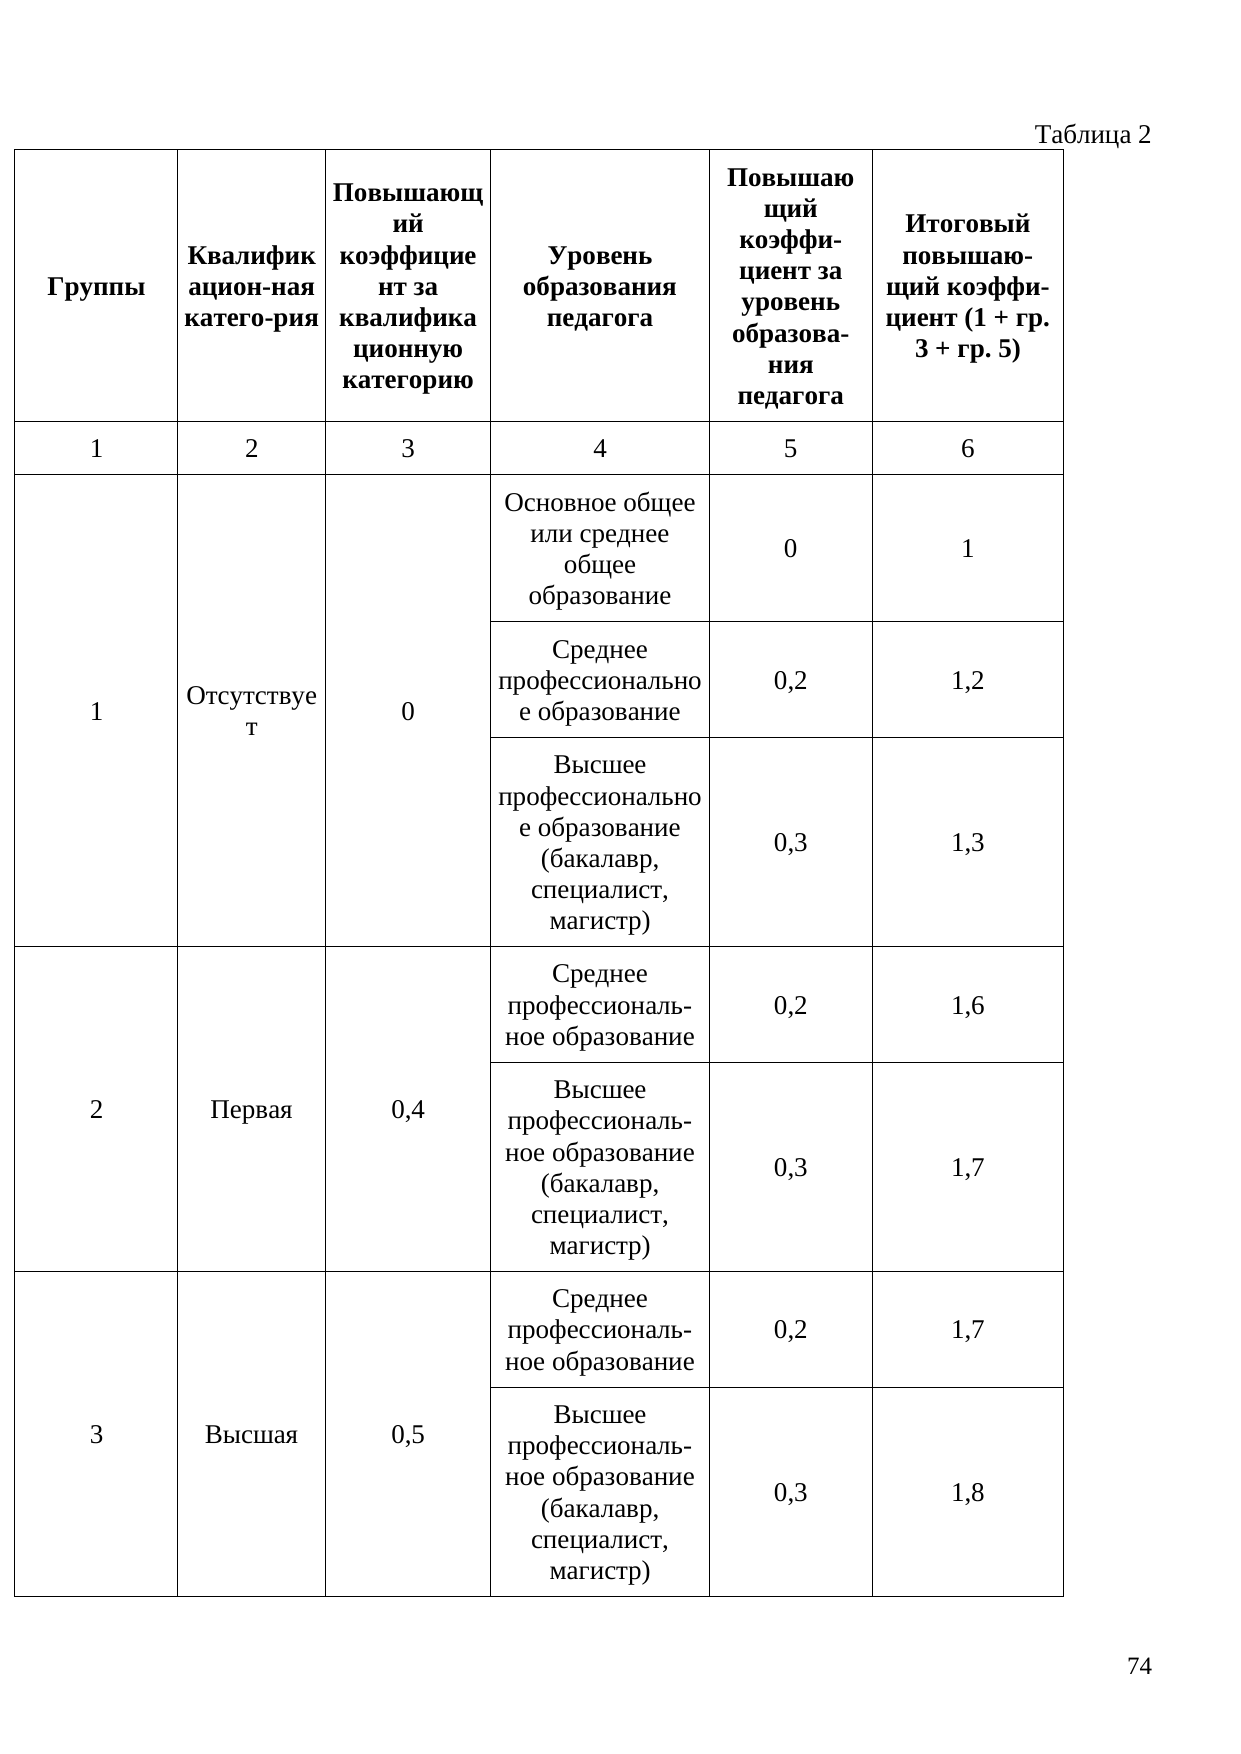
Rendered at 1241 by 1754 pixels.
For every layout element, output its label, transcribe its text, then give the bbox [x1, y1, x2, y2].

table_cell 4 [491, 422, 709, 474]
table_header Квалификацион-ная катего-рия [178, 150, 325, 421]
table_cell 2 [178, 422, 325, 474]
table_cell 0,3 [710, 1388, 872, 1596]
table_cell 6 [873, 422, 1063, 474]
table_header Уровень образования педагога [491, 150, 709, 421]
table_cell 1,2 [873, 622, 1063, 737]
table_cell 0,4 [326, 947, 490, 1271]
table_cell 1,6 [873, 947, 1063, 1062]
text Таблица 2 [89, 118, 1152, 149]
table_cell 1,3 [873, 738, 1063, 946]
table_cell 1 [873, 475, 1063, 621]
table_cell 0,3 [710, 738, 872, 946]
table_cell 0 [326, 475, 490, 946]
table_cell Среднее профессиональ-ное образование [491, 947, 709, 1062]
table_cell 3 [326, 422, 490, 474]
table_cell 0,3 [710, 1063, 872, 1271]
table_cell 1,7 [873, 1063, 1063, 1271]
table_cell Высшее профессиональ-ное образование (бакалавр, специалист, магистр) [491, 1063, 709, 1271]
table_cell 0 [710, 475, 872, 621]
table_header Группы [15, 150, 177, 421]
table_cell 0,2 [710, 947, 872, 1062]
table_cell 1,7 [873, 1272, 1063, 1387]
table_cell 0,2 [710, 1272, 872, 1387]
table_cell 1,8 [873, 1388, 1063, 1596]
table_cell 5 [710, 422, 872, 474]
table_header Повышающий коэффи-циент за уровень образова-ния педагога [710, 150, 872, 421]
table_cell 0,2 [710, 622, 872, 737]
table_cell Основное общее или среднее общее образование [491, 475, 709, 621]
table_cell Высшее профессиональное образование (бакалавр, специалист, магистр) [491, 738, 709, 946]
table_cell 2 [15, 947, 177, 1271]
table_cell 1 [15, 422, 177, 474]
table_cell 0,5 [326, 1272, 490, 1596]
table_cell Высшая [178, 1272, 325, 1596]
table_cell 1 [15, 475, 177, 946]
table_header Итоговый повышаю-щий коэффи-циент (1 + гр. 3 + гр. 5) [873, 150, 1063, 421]
table_cell Отсутствует [178, 475, 325, 946]
table_cell Первая [178, 947, 325, 1271]
table_cell Высшее профессиональ-ное образование (бакалавр, специалист, магистр) [491, 1388, 709, 1596]
table_cell Среднее профессиональ-ное образование [491, 1272, 709, 1387]
table_cell Среднее профессиональное образование [491, 622, 709, 737]
table_header Повышающий коэффициент за квалификационную категорию [326, 150, 490, 421]
table_cell 3 [15, 1272, 177, 1596]
